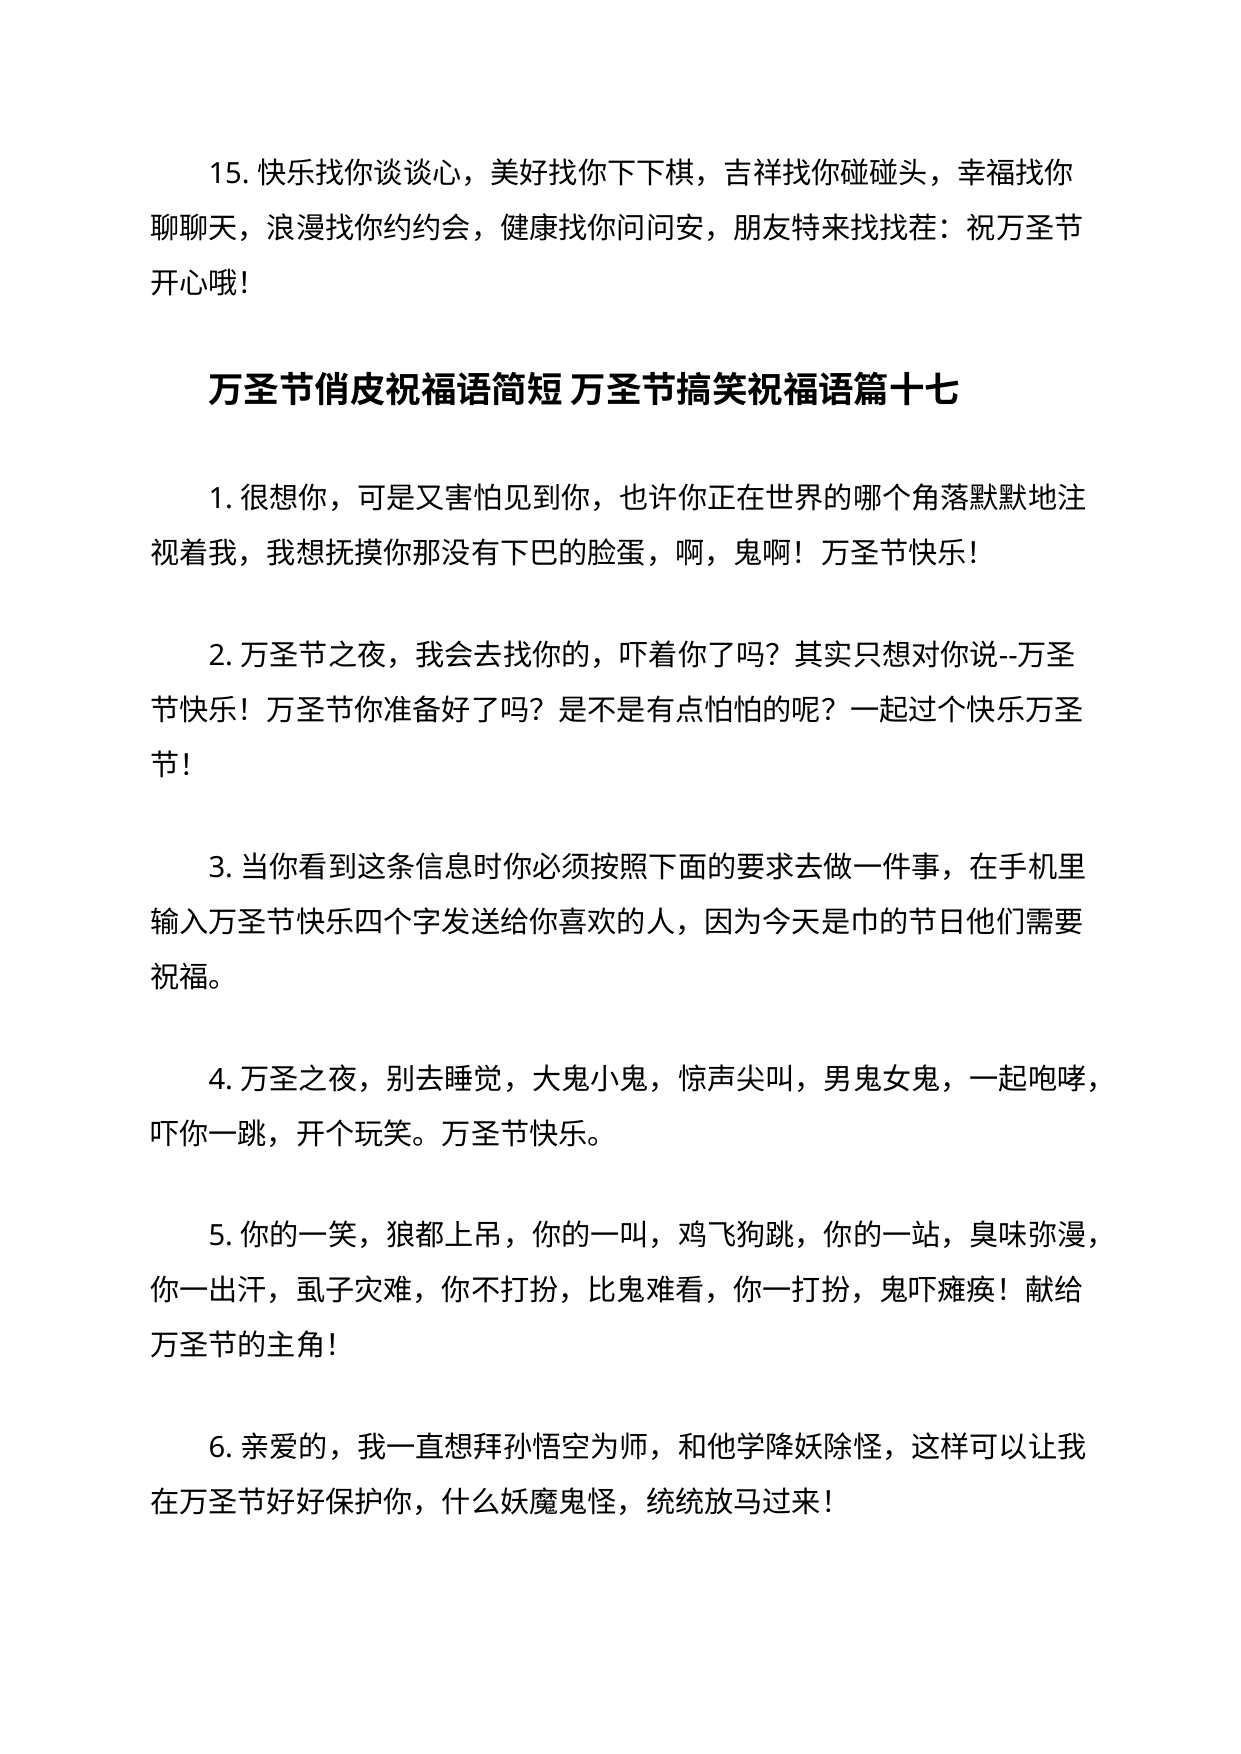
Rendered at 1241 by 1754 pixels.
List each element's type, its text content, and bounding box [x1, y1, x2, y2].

text 15. 快乐找你谈谈心，美好找你下下棋，吉祥找你碰碰头，幸福找你聊聊天，浪漫找你约约会，健康找你问问安，朋友特来找找茬：祝万圣节开心哦！ [150, 150, 1090, 302]
text 6. 亲爱的，我一直想拜孙悟空为师，和他学降妖除怪，这样可以让我在万圣节好好保护你，什么妖魔鬼怪，统统放马过来！ [150, 1424, 1090, 1521]
text 5. 你的一笑，狼都上吊，你的一叫，鸡飞狗跳，你的一站，臭味弥漫，你一出汗，虱子灾难，你不打扮，比鬼难看，你一打扮，鬼吓瘫痪！献给万圣节的主角！ [150, 1212, 1090, 1364]
text 万圣节俏皮祝福语简短 万圣节搞笑祝福语篇十七 [150, 362, 1090, 413]
text 1. 很想你，可是又害怕见到你，也许你正在世界的哪个角落默默地注视着我，我想抚摸你那没有下巴的脸蛋，啊，鬼啊！万圣节快乐！ [150, 475, 1090, 572]
text 2. 万圣节之夜，我会去找你的，吓着你了吗？其实只想对你说--万圣节快乐！万圣节你准备好了吗？是不是有点怕怕的呢？一起过个快乐万圣节！ [150, 632, 1090, 784]
text 3. 当你看到这条信息时你必须按照下面的要求去做一件事，在手机里输入万圣节快乐四个字发送给你喜欢的人，因为今天是巾的节日他们需要祝福。 [150, 843, 1090, 996]
text 4. 万圣之夜，别去睡觉，大鬼小鬼，惊声尖叫，男鬼女鬼，一起咆哮，吓你一跳，开个玩笑。万圣节快乐。 [150, 1055, 1090, 1152]
